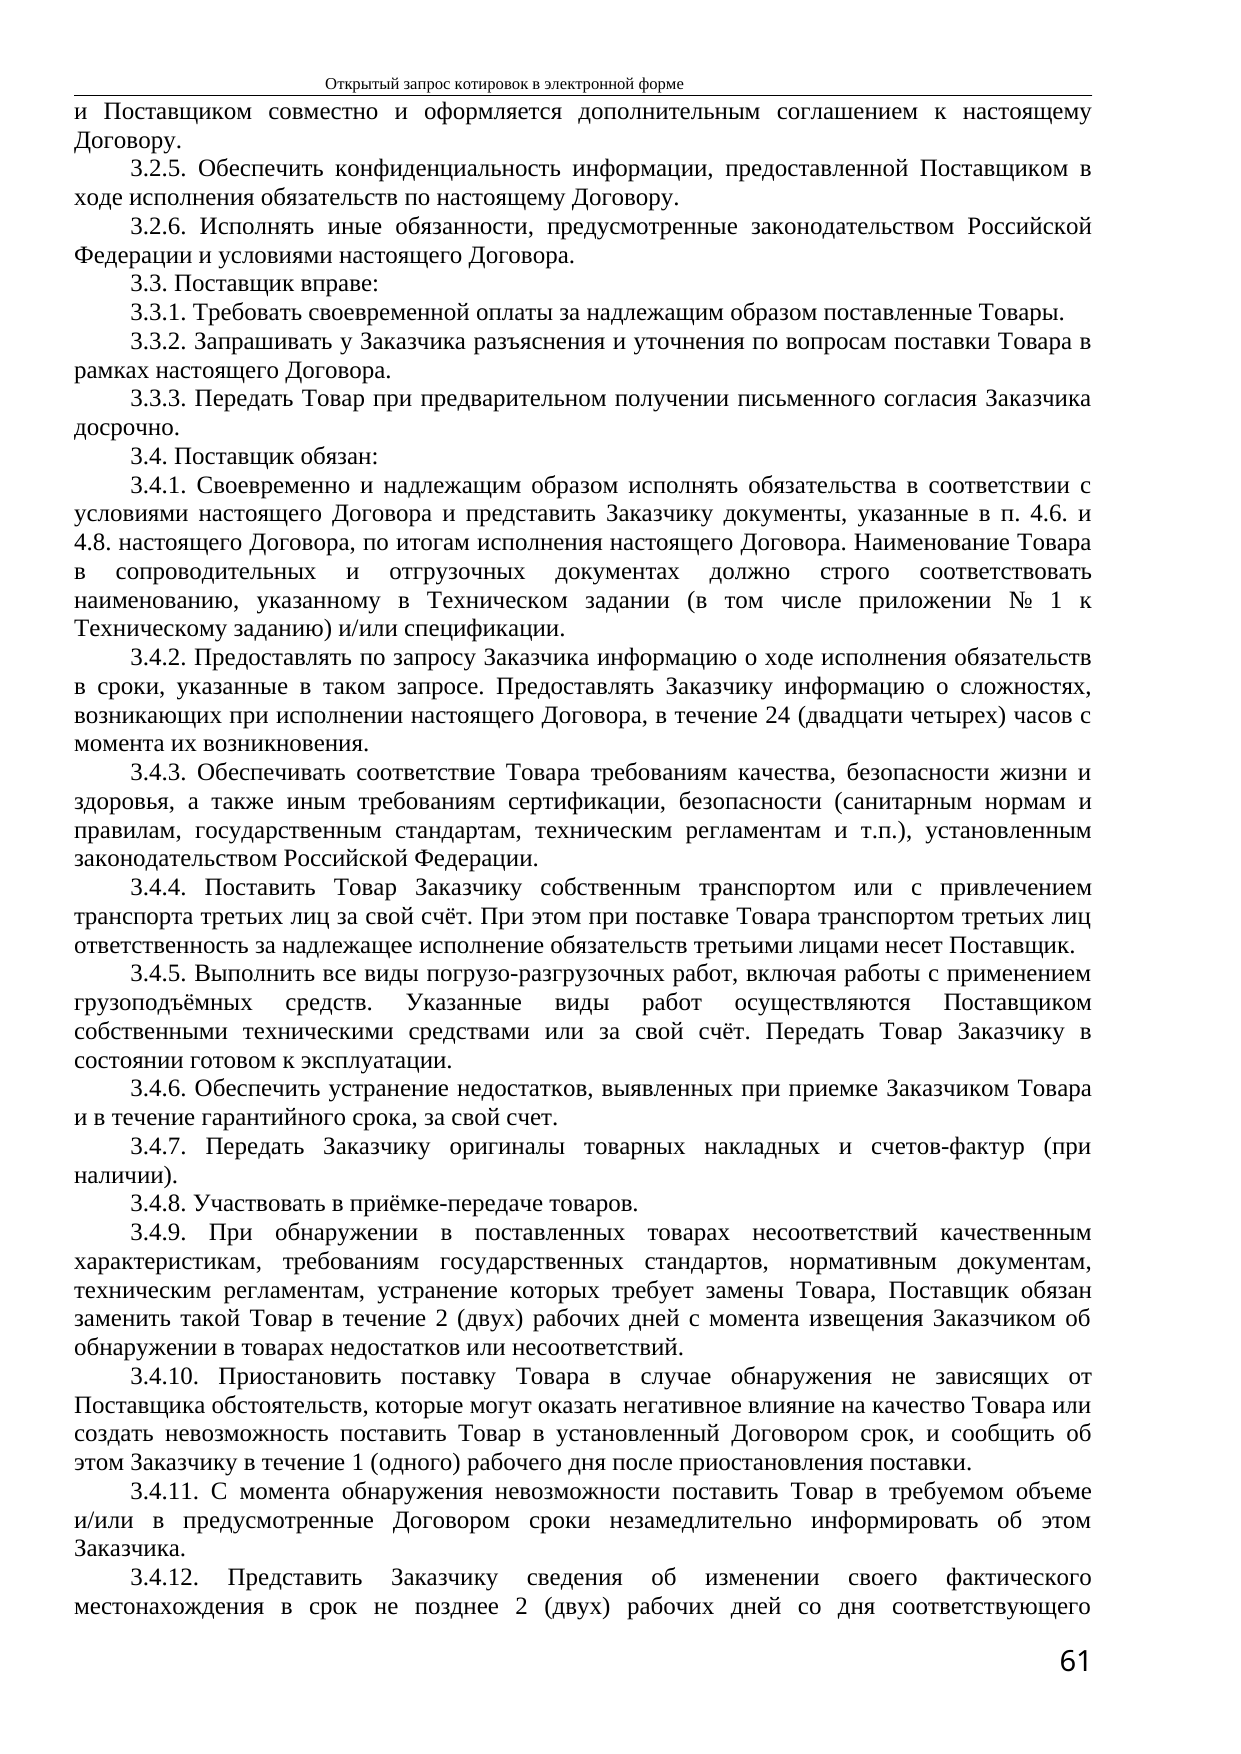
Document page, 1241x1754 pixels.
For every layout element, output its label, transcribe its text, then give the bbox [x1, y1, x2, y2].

text 3.3. Поставщик вправе: [74, 268, 1092, 297]
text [74, 96, 1092, 153]
text 3.4.4. Поставить Товар Заказчику собственным транспортом или с привлечением транспорта третьих лиц за свой счёт. При этом при поставке Товара транспортом третьих лиц ответственность за надлежащее исполнение обязательств третьими лицами несет Поставщик. [74, 872, 1092, 958]
text 3.4. Поставщик обязан: [74, 441, 1092, 470]
text 3.4.6. Обеспечить устранение недостатков, выявленных при приемке Заказчиком Товара и в течение гарантийного срока, за свой счет. [74, 1073, 1092, 1131]
text 3.4.3. Обеспечивать соответствие Товара требованиям качества, безопасности жизни и здоровья, а также иным требованиям сертификации, безопасности (санитарным нормам и правилам, государственным стандартам, техническим регламентам и т.п.), установленным законодательством Российской Федерации. [74, 757, 1092, 872]
text 3.3.1. Требовать своевременной оплаты за надлежащим образом поставленные Товары. [74, 297, 1092, 326]
text 3.2.5. Обеспечить конфиденциальность информации, предоставленной Поставщиком в ходе исполнения обязательств по настоящему Договору. [74, 153, 1092, 211]
text 3.4.5. Выполнить все виды погрузо-разгрузочных работ, включая работы с применением грузоподъёмных средств. Указанные виды работ осуществляются Поставщиком собственными техническими средствами или за свой счёт. Передать Товар Заказчику в состоянии готовом к эксплуатации. [74, 958, 1092, 1073]
text 3.4.7. Передать Заказчику оригиналы товарных накладных и счетов-фактур (при наличии). [74, 1131, 1092, 1188]
text 3.2.6. Исполнять иные обязанности, предусмотренные законодательством Российской Федерации и условиями настоящего Договора. [74, 211, 1092, 268]
text 3.4.1. Своевременно и надлежащим образом исполнять обязательства в соответствии с условиями настоящего Договора и представить Заказчику документы, указанные в п. 4.6. и 4.8. настоящего Договора, по итогам исполнения настоящего Договора. Наименование Товара в сопроводительных и отгрузочных документах должно строго соответствовать наименованию, указанному в Техническом задании (в том числе приложении № 1 к Техническому заданию) и/или спецификации. [74, 470, 1092, 642]
text 3.4.9. При обнаружении в поставленных товарах несоответствий качественным характеристикам, требованиям государственных стандартов, нормативным документам, техническим регламентам, устранение которых требует замены Товара, Поставщик обязан заменить такой Товар в течение 2 (двух) рабочих дней с момента извещения Заказчиком об обнаружении в товарах недостатков или несоответствий. [74, 1217, 1092, 1361]
text 3.4.11. С момента обнаружения невозможности поставить Товар в требуемом объеме и/или в предусмотренные Договором сроки незамедлительно информировать об этом Заказчика. [74, 1476, 1092, 1562]
text 3.4.8. Участвовать в приёмке-передаче товаров. [74, 1188, 1092, 1217]
text 3.3.2. Запрашивать у Заказчика разъяснения и уточнения по вопросам поставки Товара в рамках настоящего Договора. [74, 326, 1092, 383]
text 3.3.3. Передать Товар при предварительном получении письменного согласия Заказчика досрочно. [74, 383, 1092, 441]
text 3.4.2. Предоставлять по запросу Заказчика информацию о ходе исполнения обязательств в сроки, указанные в таком запросе. Предоставлять Заказчику информацию о сложностях, возникающих при исполнении настоящего Договора, в течение 24 (двадцати четырех) часов с момента их возникновения. [74, 642, 1092, 757]
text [74, 1562, 1092, 1620]
text 3.4.10. Приостановить поставку Товара в случае обнаружения не зависящих от Поставщика обстоятельств, которые могут оказать негативное влияние на качество Товара или создать невозможность поставить Товар в установленный Договором срок, и сообщить об этом Заказчику в течение 1 (одного) рабочего дня после приостановления поставки. [74, 1361, 1092, 1476]
